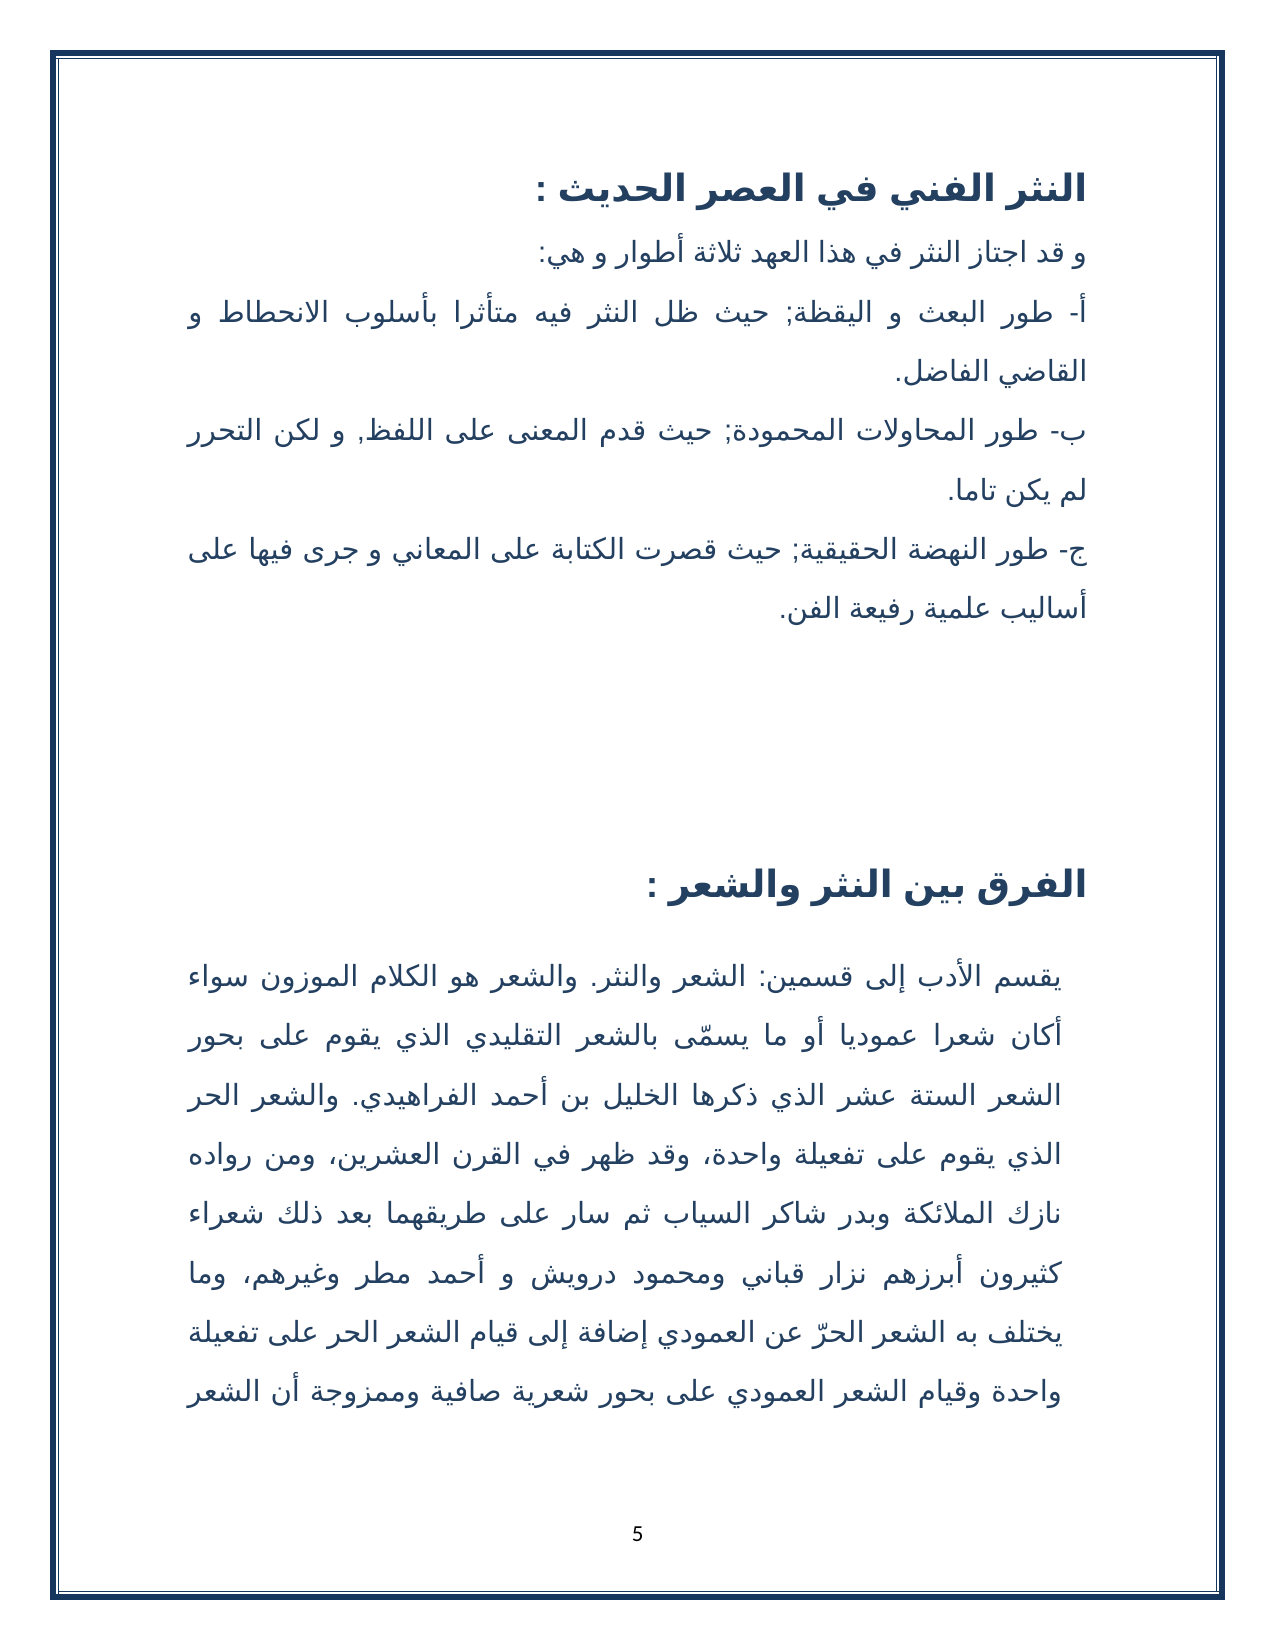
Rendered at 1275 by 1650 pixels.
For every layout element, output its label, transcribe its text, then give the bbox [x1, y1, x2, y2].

text أ- طور البعث و اليقظة; حيث ظل النثر فيه متأثرا بأسلوب الانحطاط و القاضي الفاضل. [187, 269, 1087, 387]
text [187, 933, 1063, 1408]
text و قد اجتاز النثر في هذا العهد ثلاثة أطوار و هي: [187, 209, 1087, 269]
text ب- طور المحاولات المحمودة; حيث قدم المعنى على اللفظ, و لكن التحرر لم يكن تاما. [187, 387, 1087, 506]
text الفرق بين النثر والشعر : [187, 862, 1087, 906]
text النثر الفني في العصر الحديث : [187, 150, 1087, 209]
text ج- طور النهضة الحقيقية; حيث قصرت الكتابة على المعاني و جرى فيها على أساليب علمية رفيعة الفن. [187, 506, 1087, 625]
